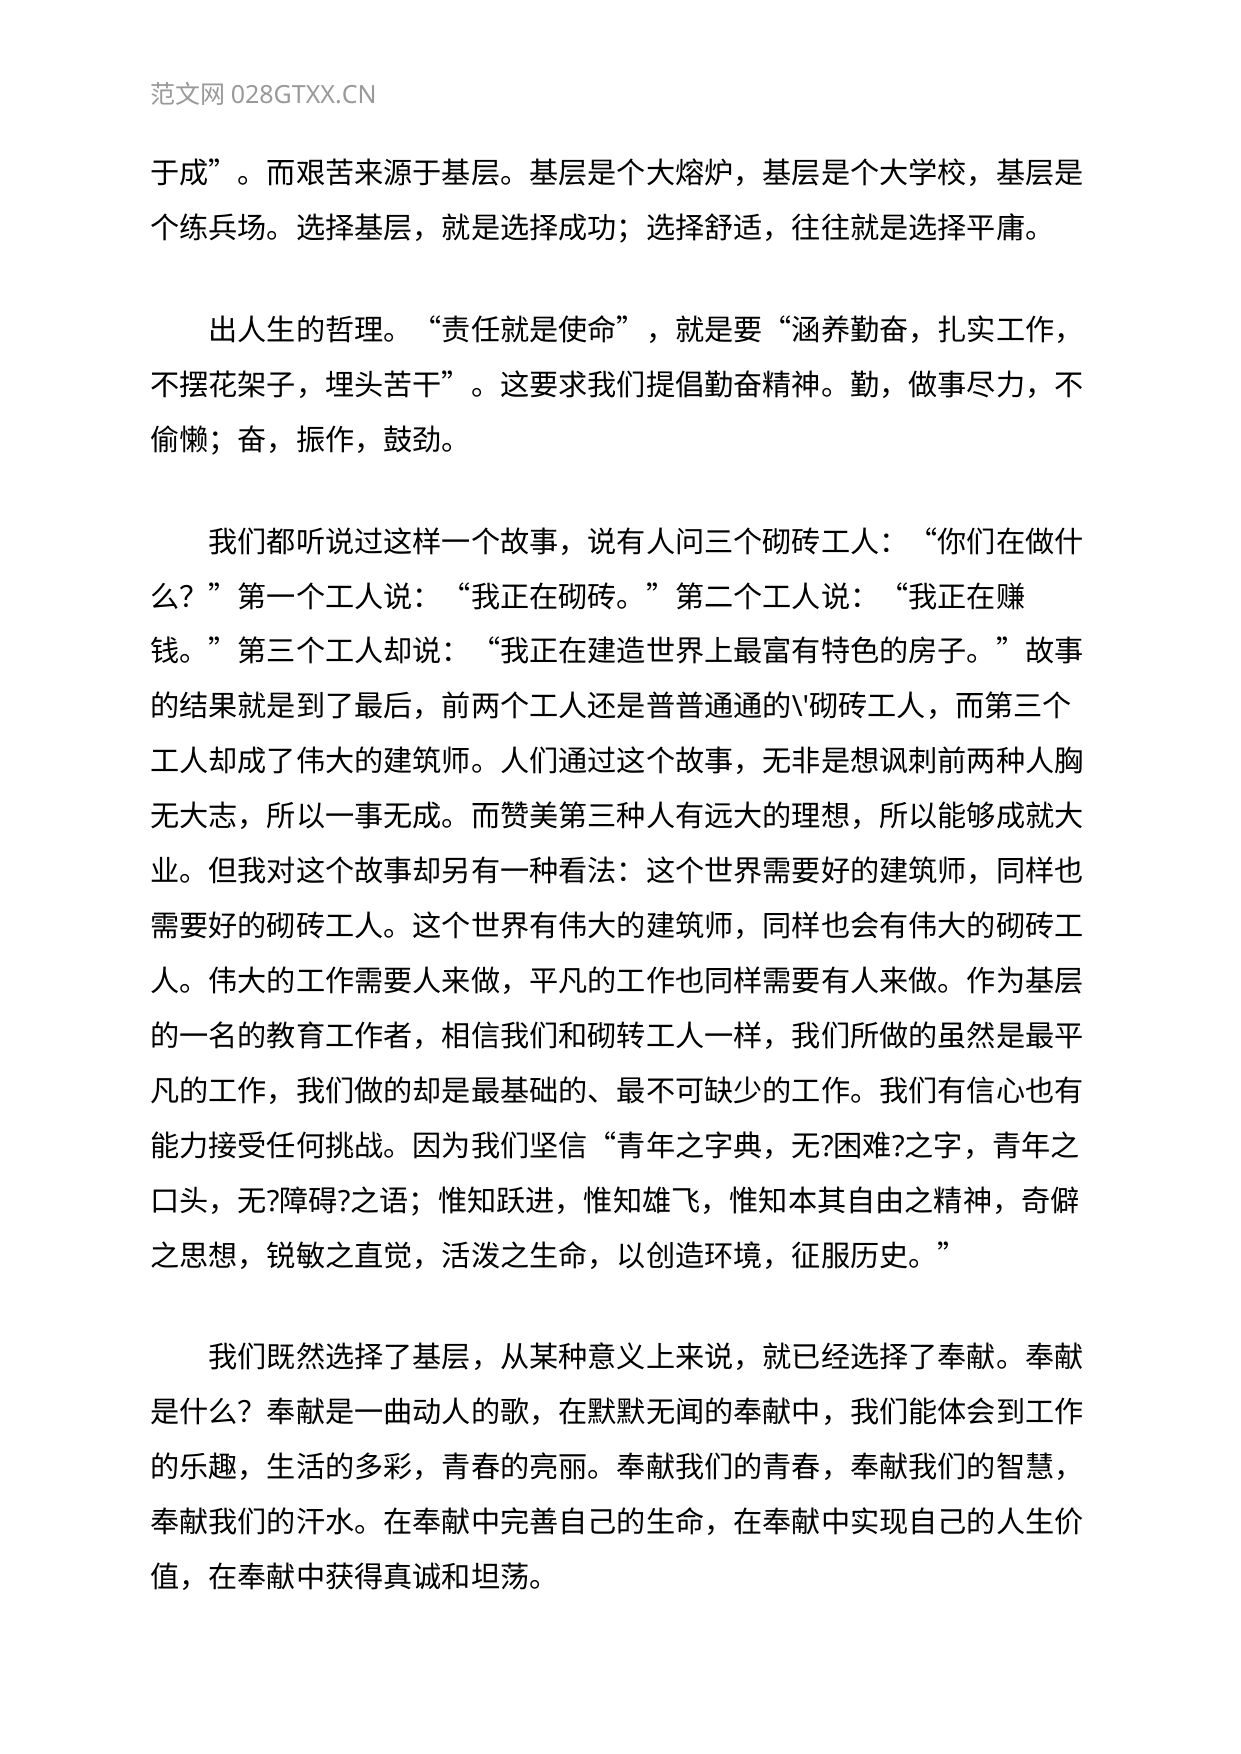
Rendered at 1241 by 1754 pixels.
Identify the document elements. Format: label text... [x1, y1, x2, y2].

text 我们既然选择了基层，从某种意义上来说，就已经选择了奉献。奉献是什么？奉献是一曲动人的歌，在默默无闻的奉献中，我们能体会到工作的乐趣，生活的多彩，青春的亮丽。奉献我们的青春，奉献我们的智慧，奉献我们的汗水。在奉献中完善自己的生命，在奉献中实现自己的人生价值，在奉献中获得真诚和坦荡。 [150, 1334, 1090, 1596]
text 我们都听说过这样一个故事，说有人问三个砌砖工人：“你们在做什么？”第一个工人说：“我正在砌砖。”第二个工人说：“我正在赚钱。”第三个工人却说：“我正在建造世界上最富有特色的房子。”故事的结果就是到了最后，前两个工人还是普普通通的\'砌砖工人，而第三个工人却成了伟大的建筑师。人们通过这个故事，无非是想讽刺前两种人胸无大志，所以一事无成。而赞美第三种人有远大的理想，所以能够成就大业。但我对这个故事却另有一种看法：这个世界需要好的建筑师，同样也需要好的砌砖工人。这个世界有伟大的建筑师，同样也会有伟大的砌砖工人。伟大的工作需要人来做，平凡的工作也同样需要有人来做。作为基层的一名的教育工作者，相信我们和砌转工人一样，我们所做的虽然是最平凡的工作，我们做的却是最基础的、最不可缺少的工作。我们有信心也有能力接受任何挑战。因为我们坚信“青年之字典，无?困难?之字，青年之口头，无?障碍?之语；惟知跃进，惟知雄飞，惟知本其自由之精神，奇僻之思想，锐敏之直觉，活泼之生命，以创造环境，征服历史。” [150, 518, 1090, 1274]
text 出人生的哲理。“责任就是使命”，就是要“涵养勤奋，扎实工作，不摆花架子，埋头苦干”。这要求我们提倡勤奋精神。勤，做事尽力，不偷懒；奋，振作，鼓劲。 [150, 307, 1090, 459]
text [150, 150, 1090, 247]
